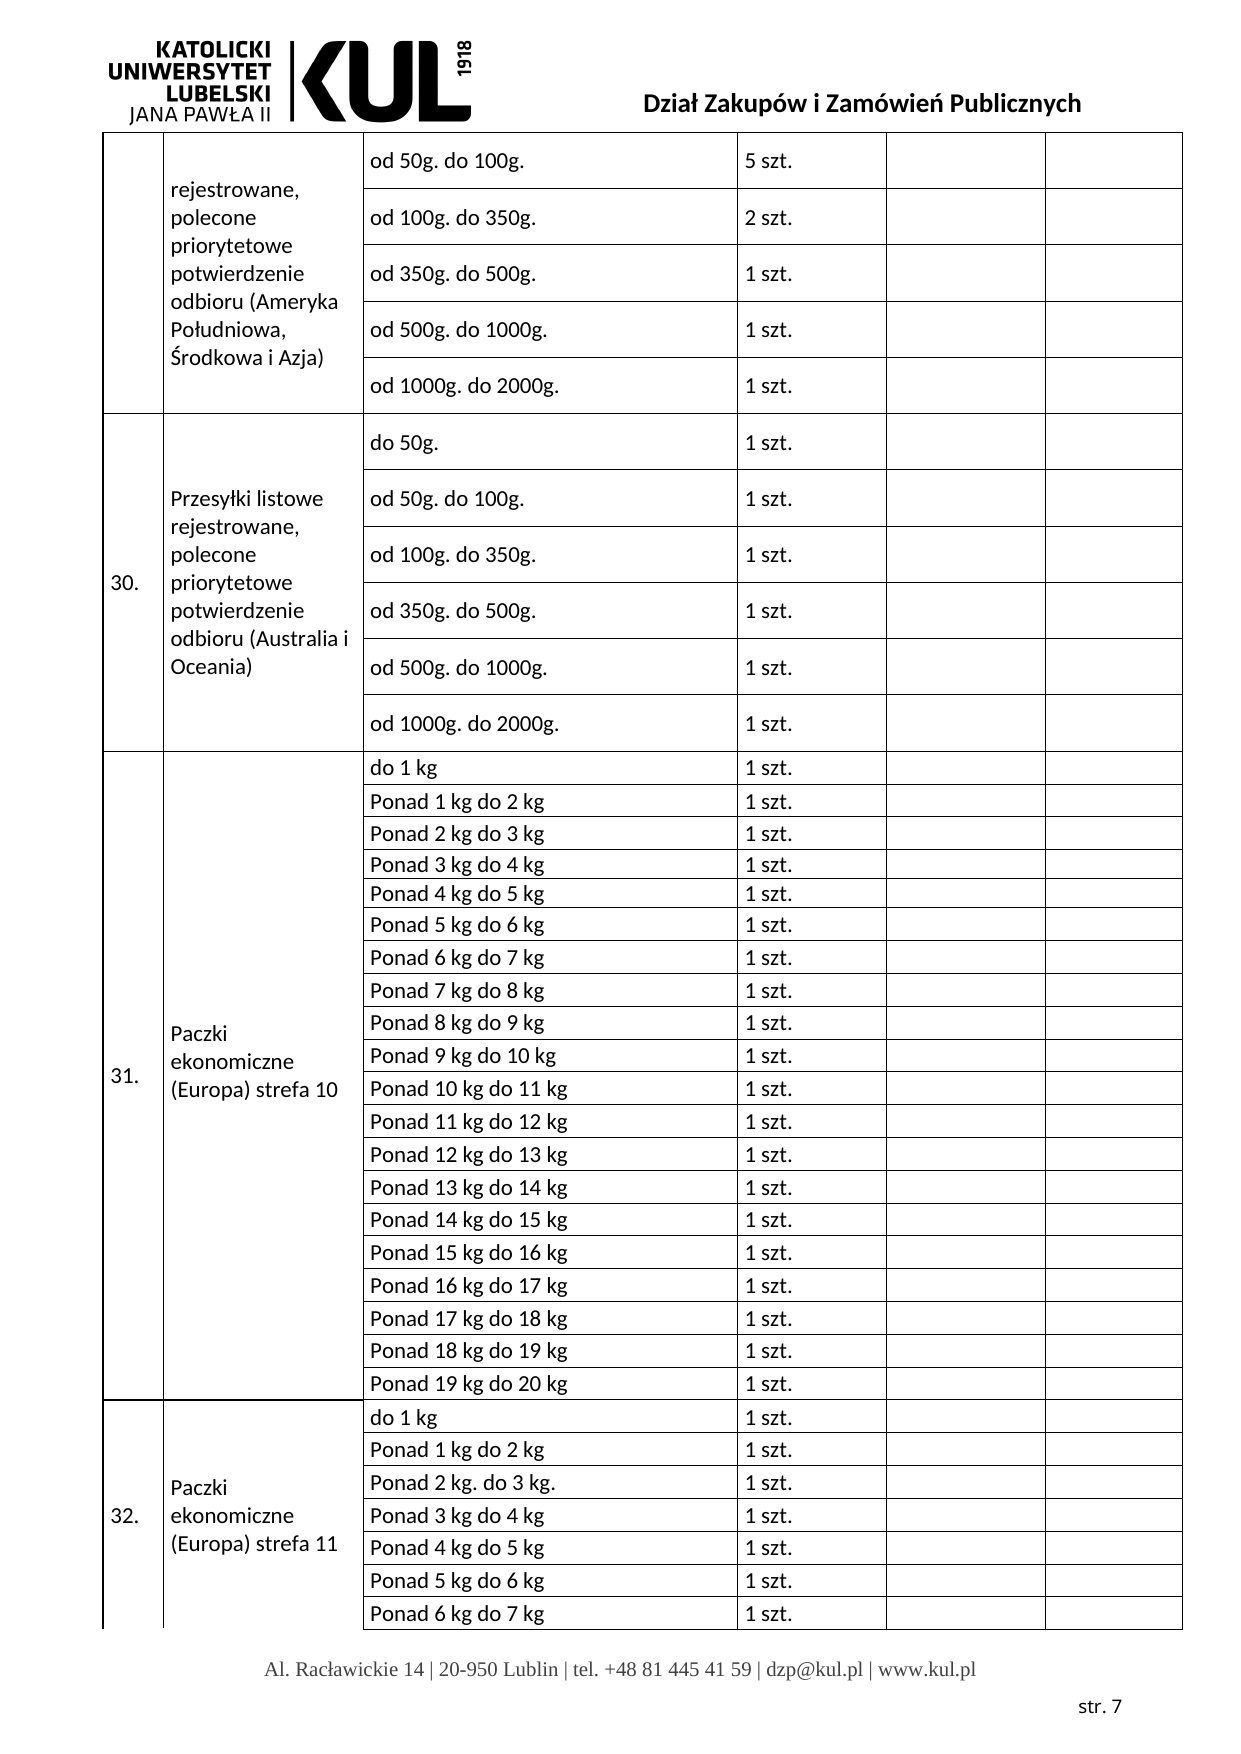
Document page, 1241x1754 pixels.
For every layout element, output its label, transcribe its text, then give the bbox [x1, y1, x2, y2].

table_cell 5 szt. [738, 133, 886, 188]
table_cell [887, 1335, 1045, 1367]
table_cell 1 szt. [738, 1335, 886, 1367]
table_cell [1046, 358, 1182, 413]
table_cell [887, 470, 1045, 526]
table_cell Ponad 6 kg do 7 kg [364, 1597, 737, 1629]
table_cell Ponad 2 kg. do 3 kg. [364, 1466, 737, 1498]
table_cell Paczki ekonomiczne (Europa) strefa 10 [164, 752, 363, 1399]
table_cell [1046, 879, 1182, 907]
table_cell [887, 358, 1045, 413]
table_cell od 500g. do 1000g. [364, 302, 737, 357]
table_cell [887, 245, 1045, 301]
table_cell Paczki ekonomiczne (Europa) strefa 11 [164, 1401, 363, 1629]
table_cell [1046, 785, 1182, 816]
table_cell 1 szt. [738, 639, 886, 694]
table_cell [1046, 133, 1182, 188]
table_cell 1 szt. [738, 850, 886, 878]
table_cell [1046, 1499, 1182, 1531]
table_cell od 50g. do 100g. [364, 133, 737, 188]
table_cell 32. [104, 1401, 164, 1629]
table_cell [1046, 1302, 1182, 1334]
table_cell 1 szt. [738, 245, 886, 301]
table_cell 1 szt. [738, 879, 886, 907]
table_cell [1046, 908, 1182, 940]
table_cell 1 szt. [738, 1007, 886, 1038]
table_cell do 1 kg [364, 1400, 737, 1432]
table_cell [887, 850, 1045, 878]
table_cell Ponad 10 kg do 11 kg [364, 1072, 737, 1104]
table_cell 1 szt. [738, 1236, 886, 1268]
table_cell 1 szt. [738, 1105, 886, 1137]
table_cell [1046, 639, 1182, 694]
table_cell 1 szt. [738, 1400, 886, 1432]
table_cell [1046, 1597, 1182, 1629]
table_cell [1046, 527, 1182, 582]
table_cell [887, 1204, 1045, 1235]
table_cell [1046, 1466, 1182, 1498]
table_cell Ponad 18 kg do 19 kg [364, 1335, 737, 1367]
table_cell Ponad 4 kg do 5 kg [364, 1532, 737, 1563]
table_cell [887, 785, 1045, 816]
table_cell do 50g. [364, 414, 737, 469]
table_cell Ponad 17 kg do 18 kg [364, 1302, 737, 1334]
table_cell od 100g. do 350g. [364, 189, 737, 244]
table_cell 1 szt. [738, 1532, 886, 1563]
table_cell Ponad 7 kg do 8 kg [364, 974, 737, 1006]
table_cell [887, 879, 1045, 907]
table_cell [887, 908, 1045, 940]
table_cell 1 szt. [738, 1597, 886, 1629]
table_cell [887, 302, 1045, 357]
table_cell [887, 1138, 1045, 1170]
table_cell [887, 974, 1045, 1006]
table_cell 1 szt. [738, 583, 886, 638]
table_cell [1046, 1335, 1182, 1367]
table_cell Ponad 2 kg do 3 kg [364, 817, 737, 849]
table_cell 29. [104, 133, 163, 413]
table_cell [887, 639, 1045, 694]
table_cell [1046, 1368, 1182, 1399]
table_cell 1 szt. [738, 527, 886, 582]
table_cell Ponad 5 kg do 6 kg [364, 1565, 737, 1596]
table_cell od 1000g. do 2000g. [364, 695, 737, 751]
table_cell [1046, 1072, 1182, 1104]
table_cell [1046, 1040, 1182, 1071]
table_cell Ponad 16 kg do 17 kg [364, 1269, 737, 1301]
table_cell [887, 1040, 1045, 1071]
table_cell 1 szt. [738, 1302, 886, 1334]
table_cell [887, 752, 1045, 783]
table_cell [1046, 245, 1182, 301]
table_cell 1 szt. [738, 1204, 886, 1235]
table_cell [1046, 414, 1182, 469]
table_cell [1046, 752, 1182, 783]
table_cell [887, 1433, 1045, 1465]
table_cell [1046, 695, 1182, 751]
table_cell [1046, 1204, 1182, 1235]
table_cell [887, 1269, 1045, 1301]
table_cell Ponad 8 kg do 9 kg [364, 1007, 737, 1038]
table_cell [1046, 1433, 1182, 1465]
table_cell Ponad 11 kg do 12 kg [364, 1105, 737, 1137]
table_cell Ponad 3 kg do 4 kg [364, 850, 737, 878]
table_cell [887, 1400, 1045, 1432]
table_cell [1046, 941, 1182, 973]
table_cell [1046, 1565, 1182, 1596]
table_cell [887, 583, 1045, 638]
table_cell Ponad 19 kg do 20 kg [364, 1368, 737, 1399]
table_cell 1 szt. [738, 908, 886, 940]
table_cell [887, 1466, 1045, 1498]
table_cell [887, 695, 1045, 751]
table_cell 1 szt. [738, 695, 886, 751]
table_cell Ponad 13 kg do 14 kg [364, 1171, 737, 1202]
table_cell [1046, 850, 1182, 878]
table_cell [887, 1597, 1045, 1629]
table_cell 30. [104, 414, 163, 751]
table_cell Ponad 3 kg do 4 kg [364, 1499, 737, 1531]
table_cell Ponad 14 kg do 15 kg [364, 1204, 737, 1235]
table_cell do 1 kg [364, 752, 737, 783]
table_cell 1 szt. [738, 1171, 886, 1202]
table_cell [887, 414, 1045, 469]
table_cell od 350g. do 500g. [364, 583, 737, 638]
table_cell 1 szt. [738, 470, 886, 526]
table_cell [164, 133, 363, 413]
table_cell [1046, 470, 1182, 526]
table_cell od 1000g. do 2000g. [364, 358, 737, 413]
table_cell Ponad 1 kg do 2 kg [364, 785, 737, 816]
table_cell [1046, 1171, 1182, 1202]
table_cell [1046, 189, 1182, 244]
table_cell [887, 1236, 1045, 1268]
table_cell [887, 1565, 1045, 1596]
table_cell 2 szt. [738, 189, 886, 244]
table_cell 1 szt. [738, 1072, 886, 1104]
table_cell 1 szt. [738, 941, 886, 973]
table_cell [887, 1171, 1045, 1202]
table_cell [1046, 1400, 1182, 1432]
table_cell [887, 1499, 1045, 1531]
table_cell [1046, 1138, 1182, 1170]
table_cell [887, 1105, 1045, 1137]
table_cell 1 szt. [738, 1499, 886, 1531]
table_cell [887, 133, 1045, 188]
table_cell [887, 1072, 1045, 1104]
table_cell [1046, 583, 1182, 638]
table_cell 1 szt. [738, 1565, 886, 1596]
table_cell 1 szt. [738, 1138, 886, 1170]
table_cell [1046, 1007, 1182, 1038]
table_cell [887, 941, 1045, 973]
table_cell Ponad 12 kg do 13 kg [364, 1138, 737, 1170]
table_cell [887, 1007, 1045, 1038]
table_cell 1 szt. [738, 752, 886, 783]
table_cell [1046, 302, 1182, 357]
table_cell 1 szt. [738, 414, 886, 469]
table_cell 1 szt. [738, 358, 886, 413]
table_cell [887, 527, 1045, 582]
table_cell 1 szt. [738, 1269, 886, 1301]
table_cell Przesyłki listowe rejestrowane, polecone priorytetowe potwierdzenie odbioru (Australia i Oceania) [164, 414, 363, 751]
table_cell [1046, 1105, 1182, 1137]
table_cell 1 szt. [738, 785, 886, 816]
table_cell Ponad 1 kg do 2 kg [364, 1433, 737, 1465]
table_cell [1046, 974, 1182, 1006]
table_cell [1046, 1236, 1182, 1268]
table_cell 1 szt. [738, 974, 886, 1006]
picture [24, 0, 1241, 133]
table_cell [1046, 817, 1182, 849]
table_cell [1046, 1269, 1182, 1301]
table_cell 1 szt. [738, 817, 886, 849]
table_cell 1 szt. [738, 1466, 886, 1498]
table_cell od 100g. do 350g. [364, 527, 737, 582]
table_cell 31. [104, 752, 163, 1399]
table_cell Ponad 15 kg do 16 kg [364, 1236, 737, 1268]
table_cell od 50g. do 100g. [364, 470, 737, 526]
table_cell 1 szt. [738, 1040, 886, 1071]
table_cell Ponad 5 kg do 6 kg [364, 908, 737, 940]
table_cell [887, 189, 1045, 244]
table_cell Ponad 4 kg do 5 kg [364, 879, 737, 907]
table_cell od 350g. do 500g. [364, 245, 737, 301]
table_cell [887, 1532, 1045, 1563]
table_cell od 500g. do 1000g. [364, 639, 737, 694]
table_cell 1 szt. [738, 1433, 886, 1465]
table_cell 1 szt. [738, 302, 886, 357]
table_cell Ponad 6 kg do 7 kg [364, 941, 737, 973]
table_cell [1046, 1532, 1182, 1563]
table_cell [887, 817, 1045, 849]
table_cell [887, 1368, 1045, 1399]
table_cell [887, 1302, 1045, 1334]
table_cell Ponad 9 kg do 10 kg [364, 1040, 737, 1071]
table_cell 1 szt. [738, 1368, 886, 1399]
